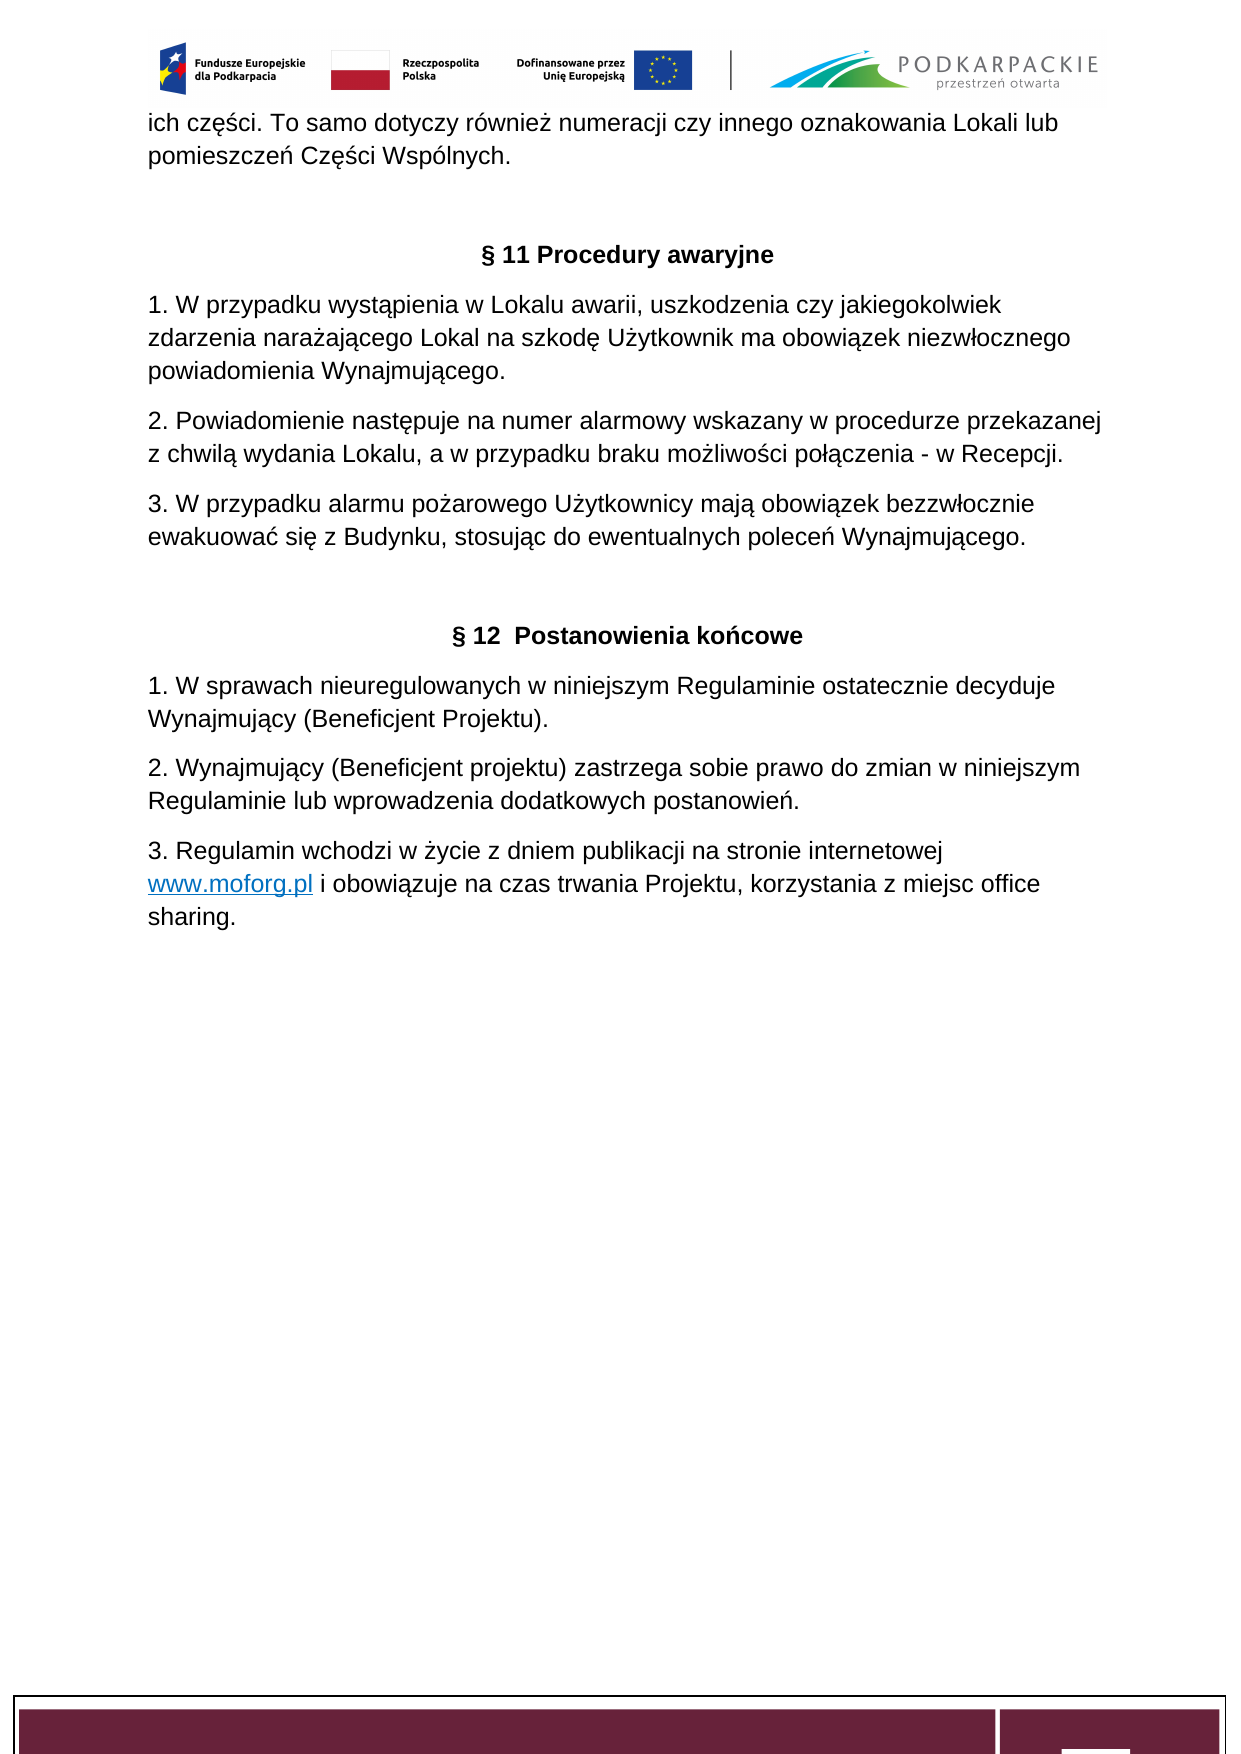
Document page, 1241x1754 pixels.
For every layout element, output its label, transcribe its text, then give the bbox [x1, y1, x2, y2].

text 1. W sprawach nieuregulowanych w niniejszym Regulaminie ostatecznie decyduje Wynajmujący (Beneficjent Projektu). [148, 671, 1107, 732]
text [148, 108, 1107, 170]
text 1. W przypadku wystąpienia w Lokalu awarii, uszkodzenia czy jakiegokolwiek zdarzenia narażającego Lokal na szkodę Użytkownik ma obowiązek niezwłocznego powiadomienia Wynajmującego. [148, 290, 1107, 385]
picture [147, 29, 1108, 108]
text § 11 Procedury awaryjne [148, 240, 1107, 269]
text 3. Regulamin wchodzi w życie z dniem publikacji na stronie internetowej www.moforg.pl i obowiązuje na czas trwania Projektu, korzystania z miejsc office sharing. [148, 836, 1107, 931]
text 3. W przypadku alarmu pożarowego Użytkownicy mają obowiązek bezzwłocznie ewakuować się z Budynku, stosując do ewentualnych poleceń Wynajmującego. [148, 488, 1107, 550]
text § 12 Postanowienia końcowe [148, 621, 1107, 650]
text 2. Wynajmujący (Beneficjent projektu) zastrzega sobie prawo do zmian w niniejszym Regulaminie lub wprowadzenia dodatkowych postanowień. [148, 753, 1107, 815]
text 2. Powiadomienie następuje na numer alarmowy wskazany w procedurze przekazanej z chwilą wydania Lokalu, a w przypadku braku możliwości połączenia - w Recepcji. [148, 406, 1107, 468]
